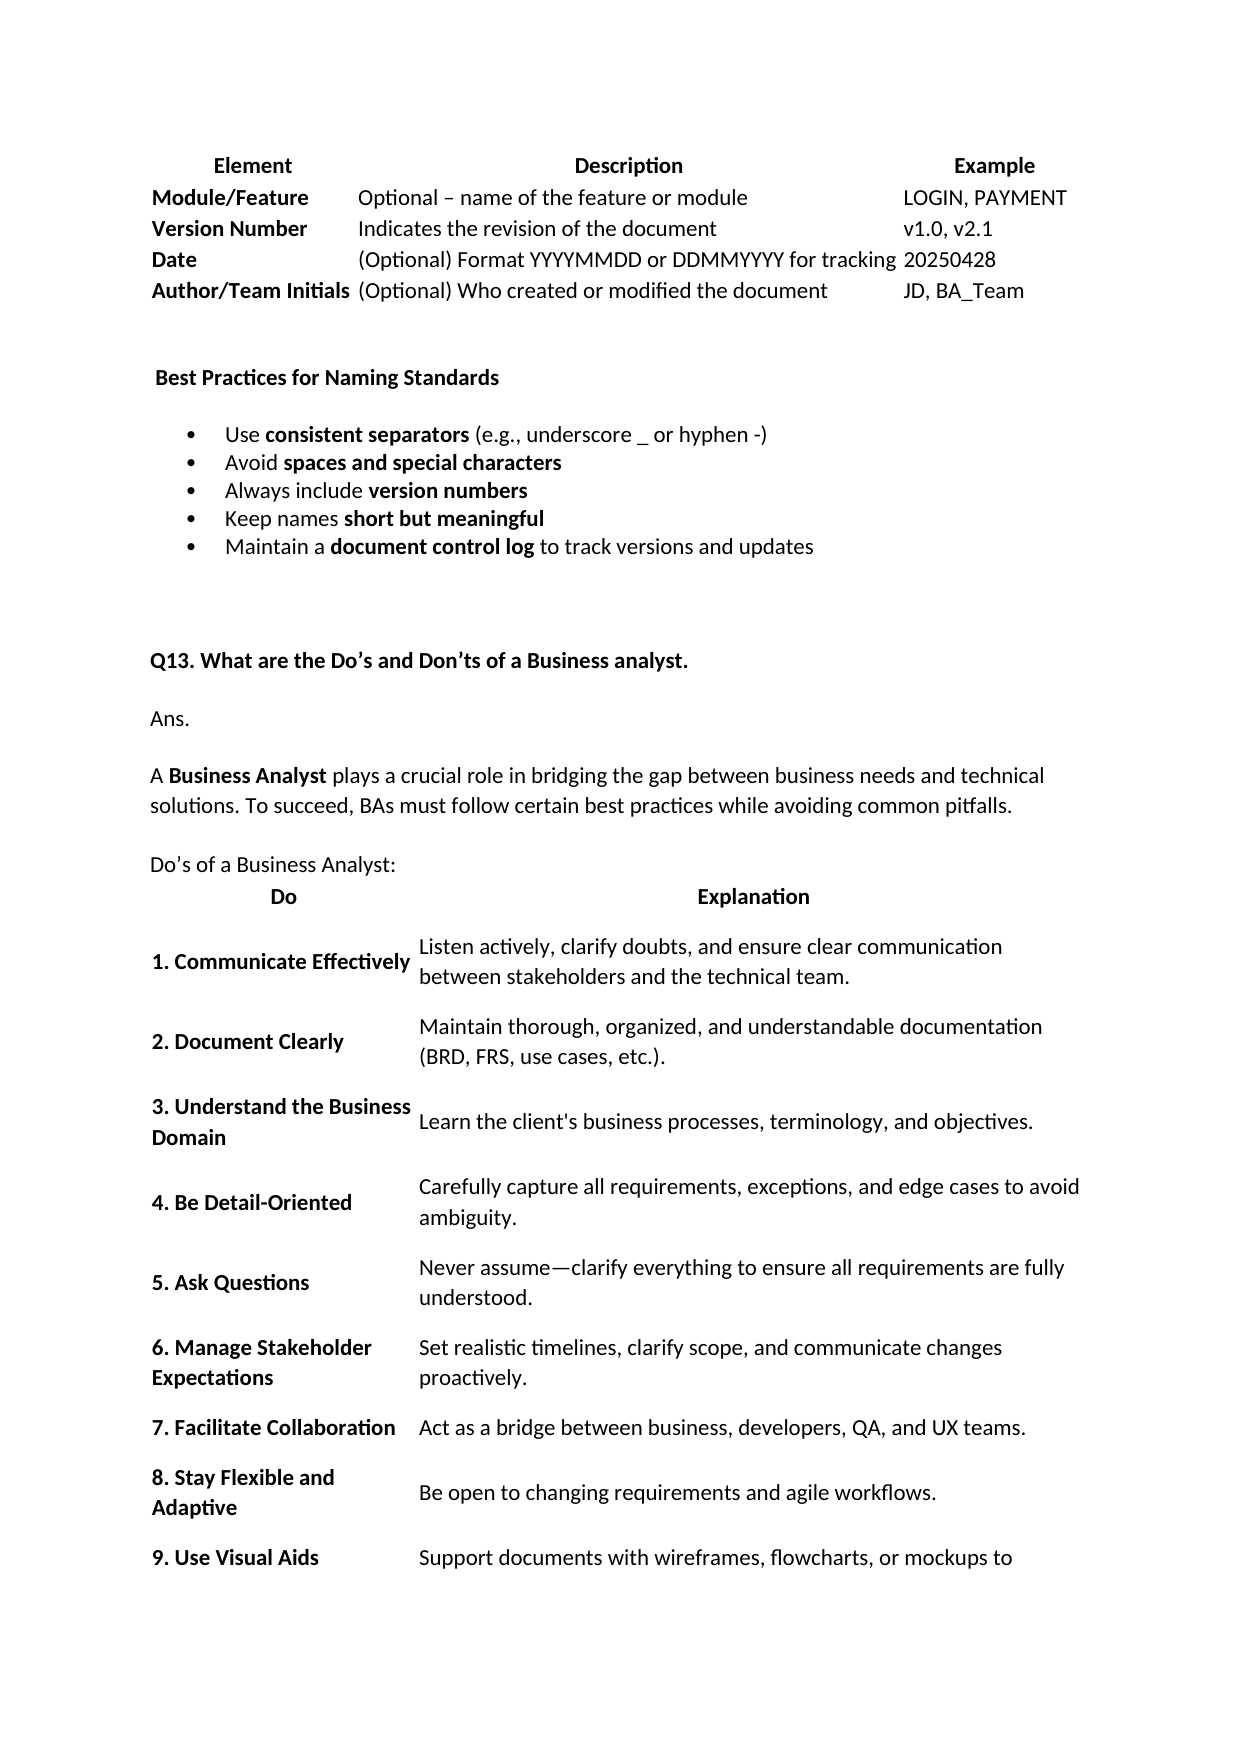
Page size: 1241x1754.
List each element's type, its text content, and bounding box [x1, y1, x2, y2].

table_header Description [356, 150, 902, 181]
table_cell 4. Be Detail-Oriented [150, 1171, 417, 1251]
table_cell v1.0, v2.1 [902, 212, 1087, 243]
table_cell Act as a bridge between business, developers, QA, and UX teams. [418, 1411, 1090, 1461]
table_cell Learn the client's business processes, terminology, and objectives. [418, 1091, 1090, 1171]
table_header Element [150, 150, 356, 181]
table_cell Module/Feature [150, 181, 356, 212]
list Keep names short but meaningful [187, 504, 1090, 532]
table_cell Author/Team Initials [150, 275, 356, 306]
table_cell 3. Understand the Business Domain [150, 1091, 417, 1171]
table_cell 5. Ask Questions [150, 1251, 417, 1331]
table_cell 8. Stay Flexible and Adaptive [150, 1461, 417, 1541]
table_cell Set realistic timelines, clarify scope, and communicate changes proactively. [418, 1331, 1090, 1411]
table_cell Maintain thorough, organized, and understandable documentation (BRD, FRS, use cases, etc.). [418, 1011, 1090, 1091]
table_cell (Optional) Who created or modified the document [356, 275, 902, 306]
table_cell Date [150, 244, 356, 274]
table_header Do [150, 881, 417, 931]
table_cell 1. Communicate Effectively [150, 931, 417, 1011]
list Avoid spaces and special characters [187, 448, 1090, 476]
table_cell 9. Use Visual Aids [150, 1541, 417, 1591]
table_cell Be open to changing requirements and agile workflows. [418, 1461, 1090, 1541]
table_cell Carefully capture all requirements, exceptions, and edge cases to avoid ambiguity. [418, 1171, 1090, 1251]
table_header Explanation [418, 881, 1090, 931]
table_cell Never assume—clarify everything to ensure all requirements are fully understood. [418, 1251, 1090, 1331]
list Always include version numbers [187, 476, 1090, 504]
text Best Practices for Naming Standards [150, 363, 1090, 391]
text A Business Analyst plays a crucial role in bridging the gap between business needs and technical solutions. To succeed, BAs must follow certain best practices while avoiding common pitfalls. [150, 761, 1090, 819]
list Maintain a document control log to track versions and updates [187, 532, 1090, 560]
table_cell 2. Document Clearly [150, 1011, 417, 1091]
text Ans. [150, 704, 1090, 732]
subtitle Do’s of a Business Analyst: [150, 851, 1090, 878]
table_cell Optional – name of the feature or module [356, 181, 902, 212]
table_cell 6. Manage Stakeholder Expectations [150, 1331, 417, 1411]
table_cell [418, 1541, 1090, 1591]
table_cell Version Number [150, 212, 356, 243]
text Q13. What are the Do’s and Don’ts of a Business analyst. [150, 647, 1090, 674]
table_cell Listen actively, clarify doubts, and ensure clear communication between stakeholders and the technical team. [418, 931, 1090, 1011]
table_cell 7. Facilitate Collaboration [150, 1411, 417, 1461]
table_cell Indicates the revision of the document [356, 212, 902, 243]
table_cell JD, BA_Team [902, 275, 1087, 306]
table_cell 20250428 [902, 244, 1087, 274]
table_cell (Optional) Format YYYYMMDD or DDMMYYYY for tracking [356, 244, 902, 274]
table_header Example [902, 150, 1087, 181]
table_cell LOGIN, PAYMENT [902, 181, 1087, 212]
list Use consistent separators (e.g., underscore _ or hyphen -) [187, 420, 1090, 448]
